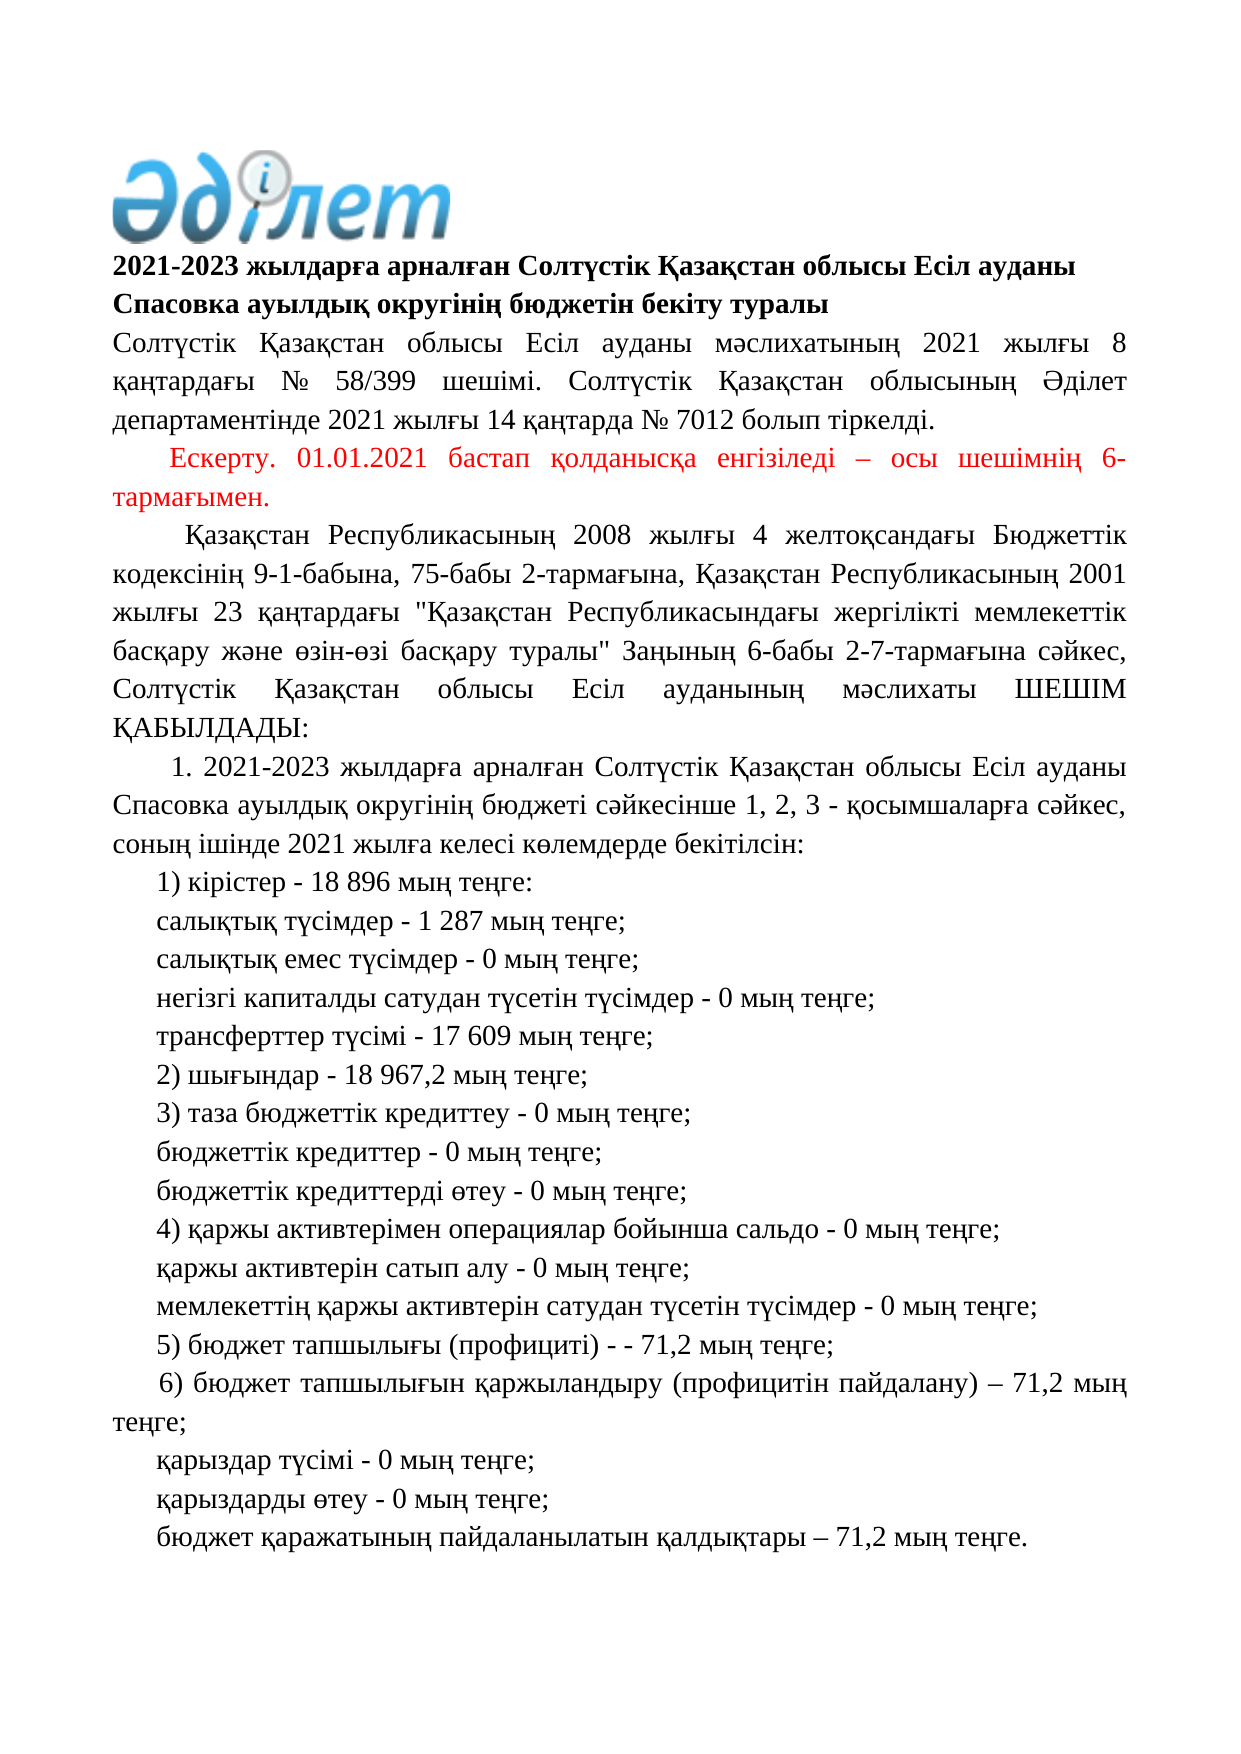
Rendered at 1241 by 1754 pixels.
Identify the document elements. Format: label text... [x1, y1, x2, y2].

text Қазақстан Республикасының 2008 жылғы 4 желтоқсандағы Бюджеттік кодексінің 9-1-бабына, 75-бабы 2-тармағына, Қазақстан Республикасының 2001 жылғы 23 қаңтардағы "Қазақстан Республикасындағы жергілікті мемлекеттік басқару және өзін-өзі басқару туралы" Заңының 6-бабы 2-7-тармағына сәйкес, Солтүстік Қазақстан облысы Есіл ауданының мәслихаты ШЕШІМ ҚАБЫЛДАДЫ: [112, 517, 1128, 744]
text бюджеттік кредиттер - 0 мың теңге; [112, 1134, 1128, 1168]
text 6) бюджет тапшылығын қаржыландыру (профицитін пайдалану) – 71,2 мың теңге; [112, 1365, 1128, 1437]
text 4) қаржы активтерімен операциялар бойынша сальдо - 0 мың теңге; [112, 1211, 1128, 1245]
text салықтық емес түсімдер - 0 мың теңге; [112, 941, 1128, 975]
text мемлекеттің қаржы активтерін сатудан түсетін түсімдер - 0 мың теңге; [112, 1288, 1128, 1322]
text бюджет қаражатының пайдаланылатын қалдықтары – 71,2 мың теңге. [112, 1519, 1128, 1553]
text негізгі капиталды сатудан түсетін түсімдер - 0 мың теңге; [112, 980, 1128, 1013]
text 3) таза бюджеттік кредиттеу - 0 мың теңге; [112, 1096, 1128, 1129]
text бюджеттік кредиттерді өтеу - 0 мың теңге; [112, 1173, 1128, 1206]
text қарыздар түсімі - 0 мың теңге; [112, 1442, 1128, 1476]
text 5) бюджет тапшылығы (профициті) - - 71,2 мың теңге; [112, 1327, 1128, 1360]
text Ескерту. 01.01.2021 бастап қолданысқа енгізіледі – осы шешімнің 6-тармағымен. [112, 440, 1128, 512]
text қаржы активтерін сатып алу - 0 мың теңге; [112, 1250, 1128, 1283]
text қарыздарды өтеу - 0 мың теңге; [112, 1481, 1128, 1514]
picture [112, 150, 451, 244]
text 1. 2021-2023 жылдарға арналған Солтүстік Қазақстан облысы Есіл ауданы Спасовка ауылдық округінің бюджеті сәйкесінше 1, 2, 3 - қосымшаларға сәйкес, соның ішінде 2021 жылға келесі көлемдерде бекітілсін: [112, 749, 1128, 859]
text трансферттер түсімі - 17 609 мың теңге; [112, 1018, 1128, 1052]
text 2) шығындар - 18 967,2 мың теңге; [112, 1057, 1128, 1091]
text Солтүстік Қазақстан облысы Есіл ауданы мәслихатының 2021 жылғы 8 қаңтардағы № 58/399 шешімі. Солтүстік Қазақстан облысының Әділет департаментінде 2021 жылғы 14 қаңтарда № 7012 болып тіркелді. [112, 325, 1128, 435]
text 2021-2023 жылдарға арналған Солтүстік Қазақстан облысы Есіл ауданы Спасовка ауылдық округінің бюджетін бекіту туралы [112, 248, 1128, 320]
text 1) кірістер - 18 896 мың теңге: [112, 864, 1128, 898]
text салықтық түсімдер - 1 287 мың теңге; [112, 903, 1128, 936]
